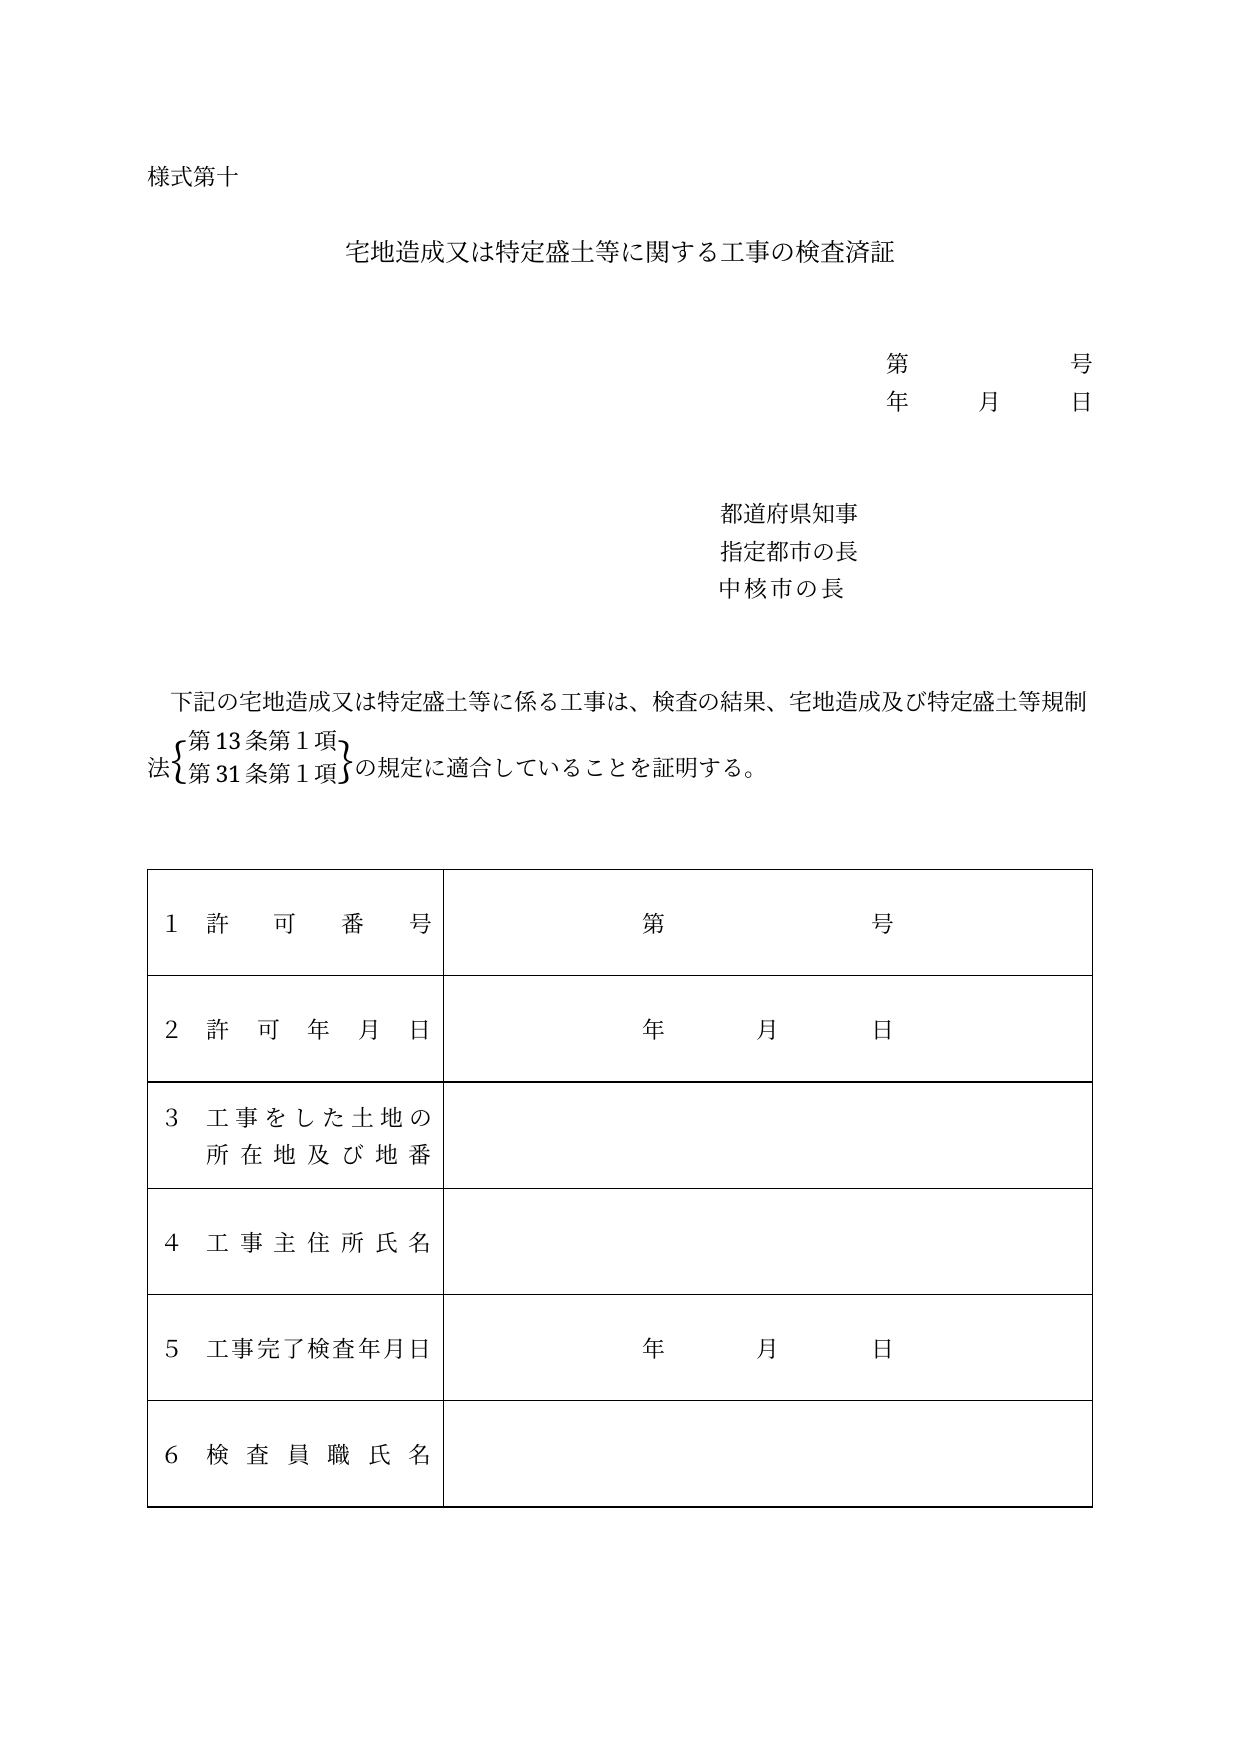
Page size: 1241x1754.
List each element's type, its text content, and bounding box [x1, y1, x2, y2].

text 都道府県知事 [148, 494, 1092, 531]
table_cell [444, 1189, 1092, 1294]
table_cell ５ [148, 1295, 195, 1400]
table_cell 年 月 日 [444, 1295, 1092, 1400]
text 様式第十 [148, 156, 1092, 194]
table_cell ３ [148, 1083, 195, 1188]
table_cell 検査員職氏名 [195, 1401, 443, 1506]
text 下記の宅地造成又は特定盛土等に係る工事は、検査の結果、宅地造成及び特定盛土等規制法第13条第１項第31条第１項の規定に適合していることを証明する。 [148, 681, 1092, 794]
table_header 第 号 [444, 870, 1092, 975]
table_cell [444, 1401, 1092, 1506]
table_header １ [148, 870, 195, 975]
table_header 許可番号 [195, 870, 443, 975]
text 年 月 日 [148, 381, 1092, 419]
table_cell [444, 1083, 1092, 1188]
table_cell 工事完了検査年月日 [195, 1295, 443, 1400]
table_cell 年 月 日 [444, 976, 1092, 1081]
text 指定都市の長 [148, 531, 1092, 569]
text 宅地造成又は特定盛土等に関する工事の検査済証 [148, 231, 1092, 269]
table_cell 工事をした土地の 所在地及び地番 [195, 1083, 443, 1188]
text 第 号 [148, 344, 1092, 381]
table_cell 許可年月日 [195, 976, 443, 1081]
table_cell ４ [148, 1189, 195, 1294]
table_cell 工事主住所氏名 [195, 1189, 443, 1294]
table_cell ６ [148, 1401, 195, 1506]
text 中核市の長 [148, 569, 1092, 606]
table_cell ２ [148, 976, 195, 1081]
